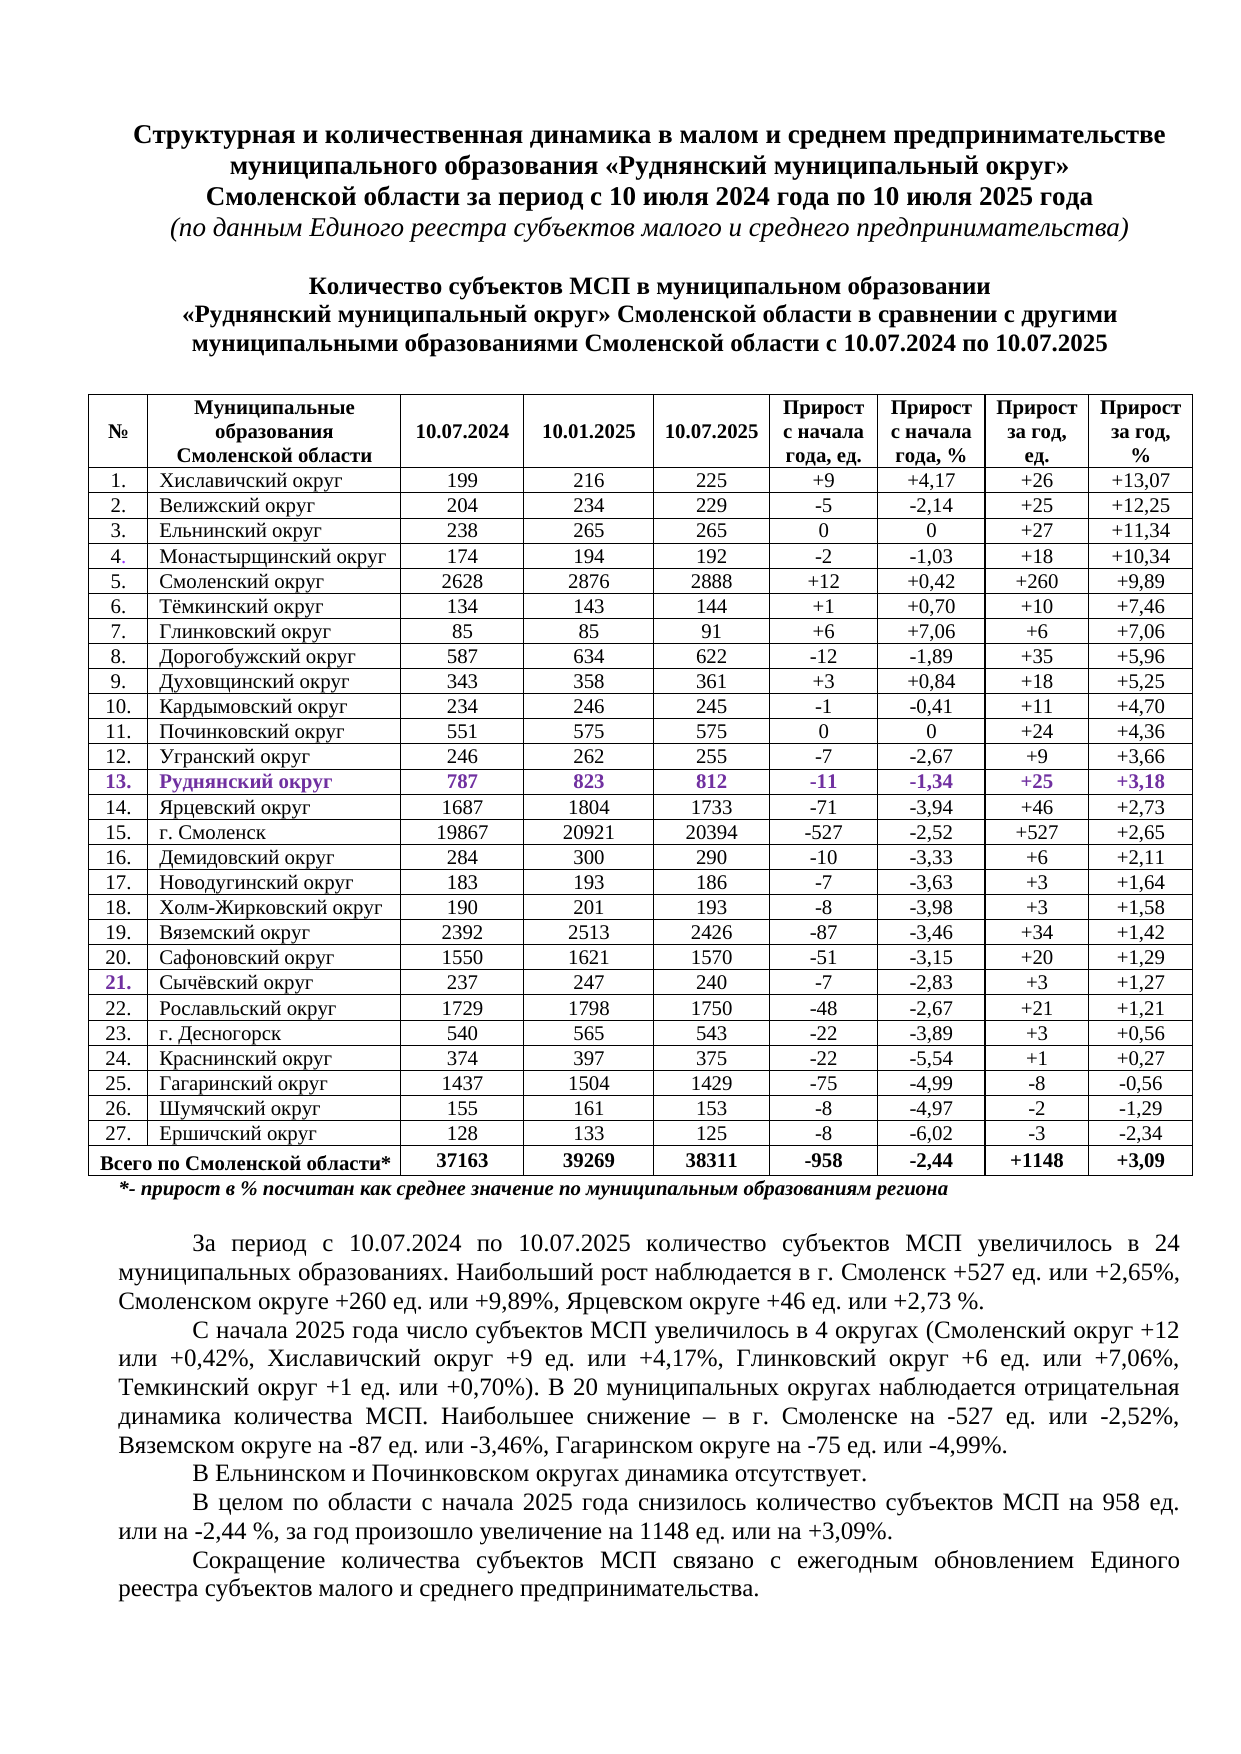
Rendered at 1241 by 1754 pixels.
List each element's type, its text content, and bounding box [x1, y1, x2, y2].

table_cell +4,17 [878, 468, 984, 492]
table_cell +2,65 [1089, 820, 1192, 844]
table_cell 193 [654, 895, 769, 919]
table_cell 812 [654, 770, 769, 793]
table_cell 144 [654, 594, 769, 618]
table_cell -1,29 [1089, 1096, 1192, 1120]
table_cell +3 [986, 870, 1088, 894]
table_cell -1,03 [878, 544, 984, 568]
table_cell 2. [89, 493, 147, 517]
table_cell 91 [654, 619, 769, 643]
table_cell 23. [89, 1021, 147, 1044]
table_cell 1798 [524, 995, 653, 1019]
table_cell -2 [986, 1096, 1088, 1120]
table_cell 225 [654, 468, 769, 492]
table_header 10.01.2025 [524, 395, 653, 467]
table_cell +0,27 [1089, 1046, 1192, 1070]
table_cell -22 [770, 1021, 877, 1044]
table_cell +18 [986, 669, 1088, 693]
table_cell 255 [654, 744, 769, 768]
table_cell 265 [524, 519, 653, 542]
table_cell -48 [770, 995, 877, 1019]
table_cell 234 [524, 493, 653, 517]
table_cell -8 [986, 1071, 1088, 1095]
table_cell +0,56 [1089, 1021, 1192, 1044]
table_cell +3,09 [1089, 1146, 1192, 1174]
table_cell 238 [401, 519, 523, 542]
table_cell +1148 [986, 1146, 1088, 1174]
table_cell +0,42 [878, 569, 984, 593]
table_cell 10. [89, 694, 147, 718]
table_cell 37163 [401, 1146, 523, 1174]
table_cell -2 [770, 544, 877, 568]
table_cell 199 [401, 468, 523, 492]
table_cell +35 [986, 644, 1088, 668]
table_cell +1 [770, 594, 877, 618]
table_cell +3 [986, 970, 1088, 994]
table_cell 1804 [524, 795, 653, 819]
table_cell 21. [89, 970, 147, 994]
table_header Прирост с начала года, ед. [770, 395, 877, 467]
table_cell +9 [770, 468, 877, 492]
table_cell +11,34 [1089, 519, 1192, 542]
text Смоленской области за период с 10 июля 2024 года по 10 июля 2025 года [118, 180, 1181, 212]
table_cell +1,64 [1089, 870, 1192, 894]
table_cell 1750 [654, 995, 769, 1019]
table_cell 22. [89, 995, 147, 1019]
table_cell 246 [524, 694, 653, 718]
table_cell +3 [770, 669, 877, 693]
table_cell 11. [89, 719, 147, 743]
table_cell 194 [524, 544, 653, 568]
table_cell 2888 [654, 569, 769, 593]
table_cell 125 [654, 1121, 769, 1145]
table_cell 17. [89, 870, 147, 894]
table_cell 193 [524, 870, 653, 894]
table_cell 1. [89, 468, 147, 492]
table_cell 1729 [401, 995, 523, 1019]
table_cell 2426 [654, 920, 769, 944]
text Сокращение количества субъектов МСП связано с ежегодным обновлением Единого реестра субъектов малого и среднего предпринимательства. [118, 1545, 1181, 1602]
table_cell -3,89 [878, 1021, 984, 1044]
table_cell -2,67 [878, 995, 984, 1019]
table_cell 85 [524, 619, 653, 643]
table_cell -2,14 [878, 493, 984, 517]
table_cell -0,56 [1089, 1071, 1192, 1095]
table_cell -5 [770, 493, 877, 517]
table_cell Ершичский округ [148, 1121, 400, 1145]
table_cell Сычёвский округ [148, 970, 400, 994]
table_cell -2,83 [878, 970, 984, 994]
table_cell +12 [770, 569, 877, 593]
table_cell 20394 [654, 820, 769, 844]
table_cell Демидовский округ [148, 845, 400, 869]
table_cell Ярцевский округ [148, 795, 400, 819]
table_cell -2,34 [1089, 1121, 1192, 1145]
table_cell 192 [654, 544, 769, 568]
table_cell 575 [654, 719, 769, 743]
table_cell 38311 [654, 1146, 769, 1174]
table_cell -10 [770, 845, 877, 869]
table_cell +24 [986, 719, 1088, 743]
table_cell 143 [524, 594, 653, 618]
text В Ельнинском и Починковском округах динамика отсутствует. [118, 1458, 1181, 1487]
table_cell 25. [89, 1071, 147, 1095]
table_cell +5,25 [1089, 669, 1192, 693]
table_cell 265 [654, 519, 769, 542]
table_cell 397 [524, 1046, 653, 1070]
table_cell 1621 [524, 945, 653, 969]
table_cell Холм-Жирковский округ [148, 895, 400, 919]
table_cell 374 [401, 1046, 523, 1070]
table_cell 20. [89, 945, 147, 969]
table_cell 13. [89, 770, 147, 793]
table_cell 240 [654, 970, 769, 994]
table_cell -1,89 [878, 644, 984, 668]
table_cell 133 [524, 1121, 653, 1145]
table_cell 19. [89, 920, 147, 944]
table_cell 24. [89, 1046, 147, 1070]
table_cell -51 [770, 945, 877, 969]
table_cell +260 [986, 569, 1088, 593]
table_cell +6 [986, 845, 1088, 869]
table_cell +25 [986, 770, 1088, 793]
table_cell +4,70 [1089, 694, 1192, 718]
table_cell 161 [524, 1096, 653, 1120]
table_cell +2,11 [1089, 845, 1192, 869]
table_cell +13,07 [1089, 468, 1192, 492]
text *- прирост в % посчитан как среднее значение по муниципальным образованиям региона [118, 1176, 1181, 1200]
table_cell +20 [986, 945, 1088, 969]
table_cell 0 [770, 719, 877, 743]
table_cell Гагаринский округ [148, 1071, 400, 1095]
table_cell +46 [986, 795, 1088, 819]
table_cell 587 [401, 644, 523, 668]
table_cell 5. [89, 569, 147, 593]
table_cell -7 [770, 870, 877, 894]
table_cell +11 [986, 694, 1088, 718]
table_cell 216 [524, 468, 653, 492]
text «Руднянский муниципальный округ» Смоленской области в сравнении с другими муниципальными образованиями Смоленской области с 10.07.2024 по 10.07.2025 [118, 299, 1181, 357]
table_cell 300 [524, 845, 653, 869]
table_cell Вяземский округ [148, 920, 400, 944]
table_cell +25 [986, 493, 1088, 517]
table_cell +1,27 [1089, 970, 1192, 994]
table_cell -1,34 [878, 770, 984, 793]
table_cell -87 [770, 920, 877, 944]
text Структурная и количественная динамика в малом и среднем предпринимательстве муниципального образования «Руднянский муниципальный округ» [118, 118, 1181, 180]
table_cell 134 [401, 594, 523, 618]
table_cell -3,94 [878, 795, 984, 819]
table_cell -2,44 [878, 1146, 984, 1174]
table_cell Кардымовский округ [148, 694, 400, 718]
table_header 10.07.2025 [654, 395, 769, 467]
table_cell -3,63 [878, 870, 984, 894]
table_cell -3,33 [878, 845, 984, 869]
table_cell 2628 [401, 569, 523, 593]
table_cell 1504 [524, 1071, 653, 1095]
table_header Прирост за год, % [1089, 395, 1192, 467]
table_cell -3,15 [878, 945, 984, 969]
table_cell 26. [89, 1096, 147, 1120]
table_cell Шумячский округ [148, 1096, 400, 1120]
table_cell Велижский округ [148, 493, 400, 517]
table_cell -12 [770, 644, 877, 668]
table_cell -7 [770, 970, 877, 994]
table_cell Тёмкинский округ [148, 594, 400, 618]
table_cell -527 [770, 820, 877, 844]
table_cell +7,46 [1089, 594, 1192, 618]
text За период с 10.07.2024 по 10.07.2025 количество субъектов МСП увеличилось в 24 муниципальных образованиях. Наибольший рост наблюдается в г. Смоленск +527 ед. или +2,65%, Смоленском округе +260 ед. или +9,89%, Ярцевском округе +46 ед. или +2,73 %. [118, 1228, 1181, 1315]
table_cell +3,66 [1089, 744, 1192, 768]
table_cell +3 [986, 895, 1088, 919]
table_cell +1,42 [1089, 920, 1192, 944]
table_cell 9. [89, 669, 147, 693]
table_cell 153 [654, 1096, 769, 1120]
table_header № [89, 395, 147, 467]
table_cell -7 [770, 744, 877, 768]
table_cell +6 [770, 619, 877, 643]
table_cell +7,06 [878, 619, 984, 643]
table_cell 7. [89, 619, 147, 643]
table_cell 634 [524, 644, 653, 668]
table_cell +2,73 [1089, 795, 1192, 819]
table_cell 543 [654, 1021, 769, 1044]
table_cell Руднянский округ [148, 770, 400, 793]
table_cell 361 [654, 669, 769, 693]
table_cell +5,96 [1089, 644, 1192, 668]
table_cell Глинковский округ [148, 619, 400, 643]
table_cell 540 [401, 1021, 523, 1044]
table_cell +34 [986, 920, 1088, 944]
table_cell 183 [401, 870, 523, 894]
table_cell -11 [770, 770, 877, 793]
table_cell 1550 [401, 945, 523, 969]
table_cell -0,41 [878, 694, 984, 718]
table_cell +0,84 [878, 669, 984, 693]
table_cell 174 [401, 544, 523, 568]
table_cell 0 [770, 519, 877, 542]
text (по данным Единого реестра субъектов малого и среднего предпринимательства) [118, 212, 1181, 243]
table_cell 201 [524, 895, 653, 919]
table_cell -2,67 [878, 744, 984, 768]
table_cell -4,99 [878, 1071, 984, 1095]
table_cell +4,36 [1089, 719, 1192, 743]
table_cell -2,52 [878, 820, 984, 844]
table_cell 0 [878, 519, 984, 542]
table_cell 186 [654, 870, 769, 894]
table_cell -75 [770, 1071, 877, 1095]
table_cell Дорогобужский округ [148, 644, 400, 668]
table_cell +9,89 [1089, 569, 1192, 593]
table_cell Рославльский округ [148, 995, 400, 1019]
table_header Прирост с начала года, % [878, 395, 984, 467]
table_cell -4,97 [878, 1096, 984, 1120]
table_cell +1,29 [1089, 945, 1192, 969]
table_cell +10,34 [1089, 544, 1192, 568]
table_cell +527 [986, 820, 1088, 844]
table_header Муниципальные образования Смоленской области [148, 395, 400, 467]
table_cell Смоленский округ [148, 569, 400, 593]
table_cell +12,25 [1089, 493, 1192, 517]
table_cell +0,70 [878, 594, 984, 618]
table_cell -71 [770, 795, 877, 819]
table_cell 204 [401, 493, 523, 517]
table_cell 15. [89, 820, 147, 844]
table_cell 551 [401, 719, 523, 743]
table_cell 14. [89, 795, 147, 819]
table_cell -8 [770, 1121, 877, 1145]
table_cell 12. [89, 744, 147, 768]
table_cell +9 [986, 744, 1088, 768]
table_cell +6 [986, 619, 1088, 643]
table_cell 247 [524, 970, 653, 994]
table_cell 284 [401, 845, 523, 869]
table_cell 2513 [524, 920, 653, 944]
text Количество субъектов МСП в муниципальном образовании [118, 271, 1181, 299]
table_cell -3,98 [878, 895, 984, 919]
table_cell Новодугинский округ [148, 870, 400, 894]
table_cell -958 [770, 1146, 877, 1174]
table_cell 375 [654, 1046, 769, 1070]
table_cell 190 [401, 895, 523, 919]
table_cell Монастырщинский округ [148, 544, 400, 568]
table_cell Ельнинский округ [148, 519, 400, 542]
table_cell +27 [986, 519, 1088, 542]
table_cell +1 [986, 1046, 1088, 1070]
table_cell Починковский округ [148, 719, 400, 743]
table_cell 237 [401, 970, 523, 994]
table_cell -3,46 [878, 920, 984, 944]
table_cell 1687 [401, 795, 523, 819]
table_cell -3 [986, 1121, 1088, 1145]
table_cell 622 [654, 644, 769, 668]
table_cell Сафоновский округ [148, 945, 400, 969]
table_cell 19867 [401, 820, 523, 844]
table_cell 8. [89, 644, 147, 668]
table_cell 229 [654, 493, 769, 517]
table_cell -1 [770, 694, 877, 718]
table_cell Краснинский округ [148, 1046, 400, 1070]
text С начала 2025 года число субъектов МСП увеличилось в 4 округах (Смоленский округ +12 или +0,42%, Хиславичский округ +9 ед. или +4,17%, Глинковский округ +6 ед. или +7,06%, Темкинский округ +1 ед. или +0,70%). В 20 муниципальных округах наблюдается отрицательная динамика количества МСП. Наибольшее снижение – в г. Смоленске на -527 ед. или -2,52%, Вяземском округе на -87 ед. или -3,46%, Гагаринском округе на -75 ед. или -4,99%. [118, 1315, 1181, 1458]
table_cell 39269 [524, 1146, 653, 1174]
table_cell 16. [89, 845, 147, 869]
table_cell 262 [524, 744, 653, 768]
table_cell 290 [654, 845, 769, 869]
table_cell г. Смоленск [148, 820, 400, 844]
table_cell +21 [986, 995, 1088, 1019]
table_cell 3. [89, 519, 147, 542]
table_cell Угранский округ [148, 744, 400, 768]
table_cell 27. [89, 1121, 147, 1145]
table_cell +1,21 [1089, 995, 1192, 1019]
table_cell 358 [524, 669, 653, 693]
table_cell 246 [401, 744, 523, 768]
table_cell 1437 [401, 1071, 523, 1095]
table_cell +26 [986, 468, 1088, 492]
table_cell -5,54 [878, 1046, 984, 1070]
table_cell -6,02 [878, 1121, 984, 1145]
table_cell 0 [878, 719, 984, 743]
table_cell +1,58 [1089, 895, 1192, 919]
table_cell Духовщинский округ [148, 669, 400, 693]
table_cell 2876 [524, 569, 653, 593]
table_header Прирост за год, ед. [986, 395, 1088, 467]
table_cell 565 [524, 1021, 653, 1044]
table_cell 128 [401, 1121, 523, 1145]
table_cell -22 [770, 1046, 877, 1070]
table_cell -8 [770, 1096, 877, 1120]
table_cell 1733 [654, 795, 769, 819]
table_cell +18 [986, 544, 1088, 568]
table_cell +3 [986, 1021, 1088, 1044]
table_cell -8 [770, 895, 877, 919]
table_cell 245 [654, 694, 769, 718]
table_cell 234 [401, 694, 523, 718]
table_cell 787 [401, 770, 523, 793]
table_cell 6. [89, 594, 147, 618]
table_cell 4. [89, 544, 147, 568]
text В целом по области с начала 2025 года снизилось количество субъектов МСП на 958 ед. или на -2,44 %, за год произошло увеличение на 1148 ед. или на +3,09%. [118, 1487, 1181, 1545]
table_cell г. Десногорск [148, 1021, 400, 1044]
table_cell 1429 [654, 1071, 769, 1095]
table_cell 155 [401, 1096, 523, 1120]
table_cell 575 [524, 719, 653, 743]
table_cell 823 [524, 770, 653, 793]
table_cell Хиславичский округ [148, 468, 400, 492]
table_cell 1570 [654, 945, 769, 969]
table_header 10.07.2024 [401, 395, 523, 467]
table_cell 2392 [401, 920, 523, 944]
table_cell +3,18 [1089, 770, 1192, 793]
table_cell 20921 [524, 820, 653, 844]
table_cell 18. [89, 895, 147, 919]
table_cell 343 [401, 669, 523, 693]
table_cell Всего по Смоленской области* [89, 1146, 400, 1174]
table_cell 85 [401, 619, 523, 643]
table_cell +10 [986, 594, 1088, 618]
table_cell +7,06 [1089, 619, 1192, 643]
